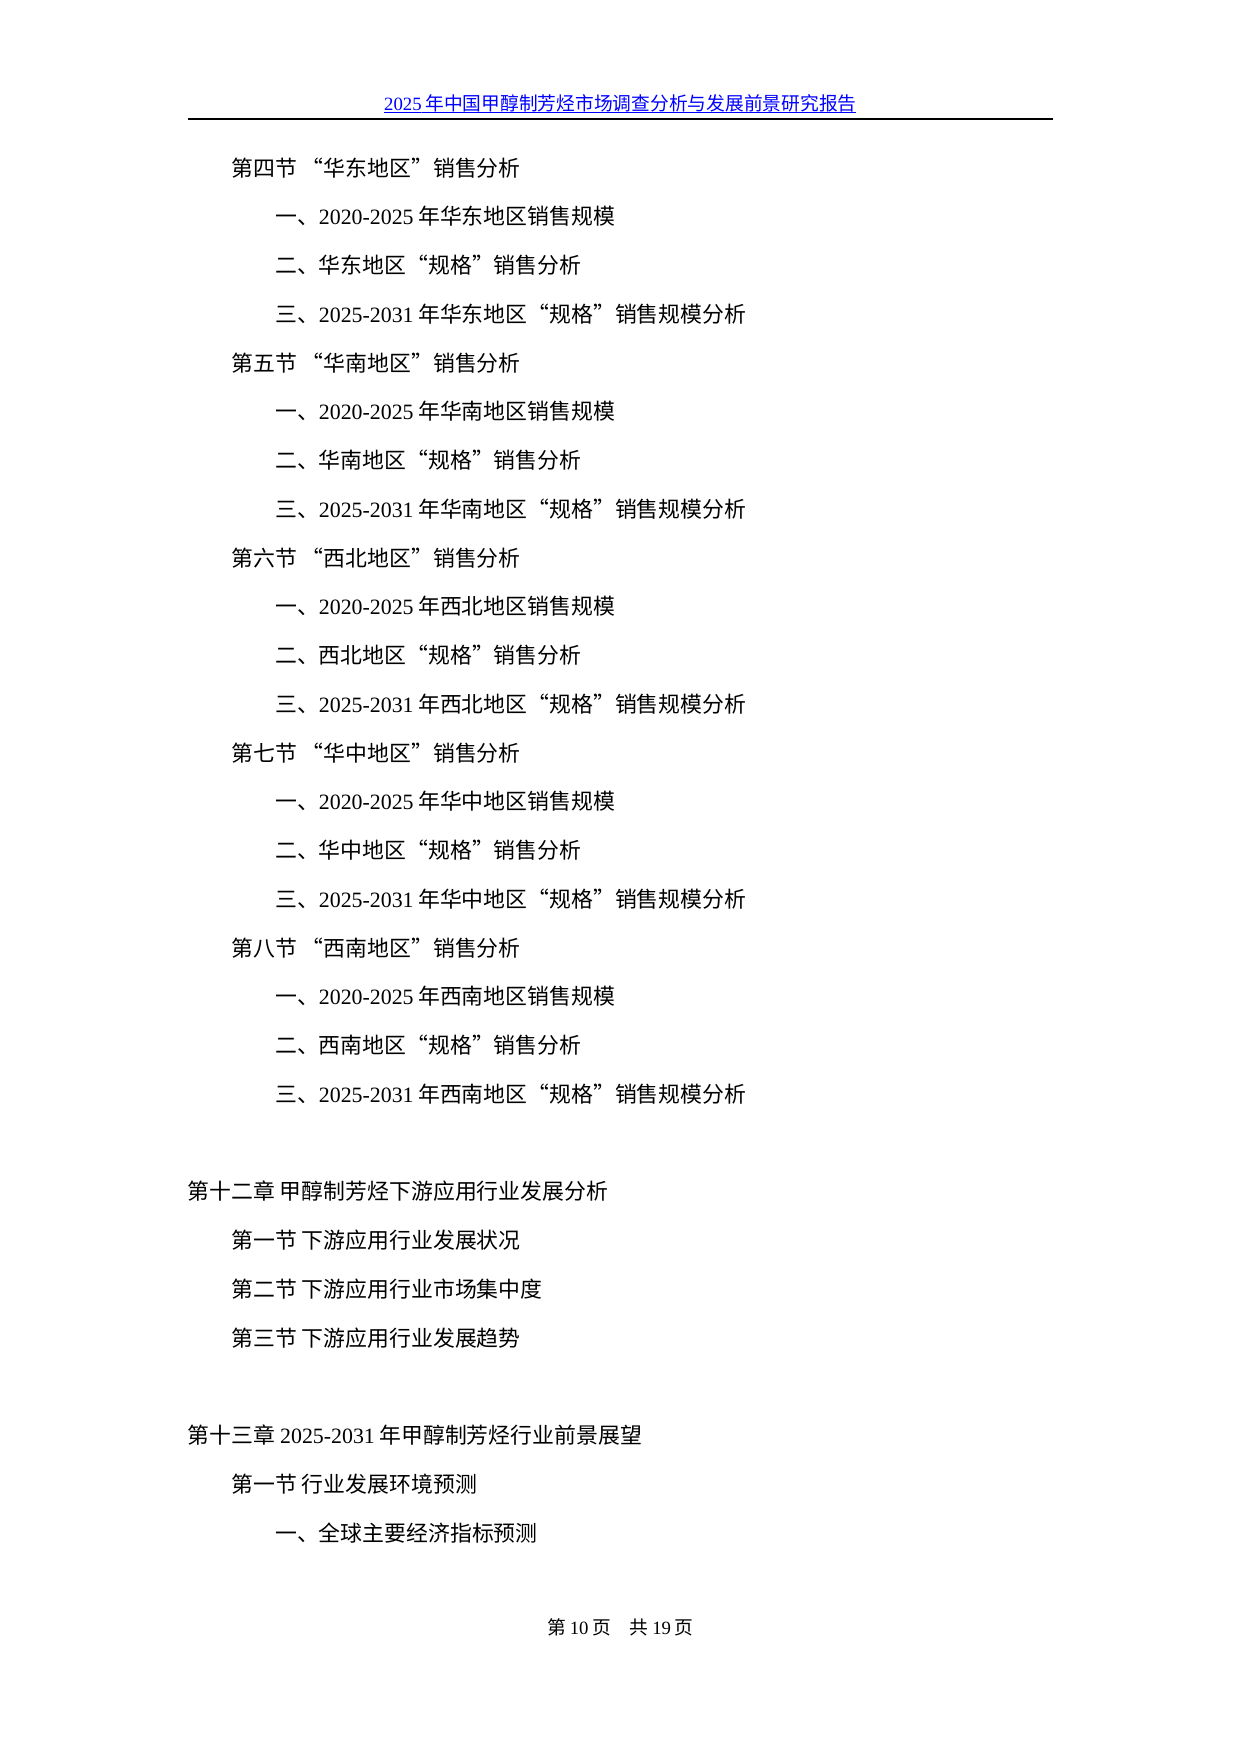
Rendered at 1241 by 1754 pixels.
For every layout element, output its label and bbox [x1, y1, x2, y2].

text [187, 150, 1053, 1548]
